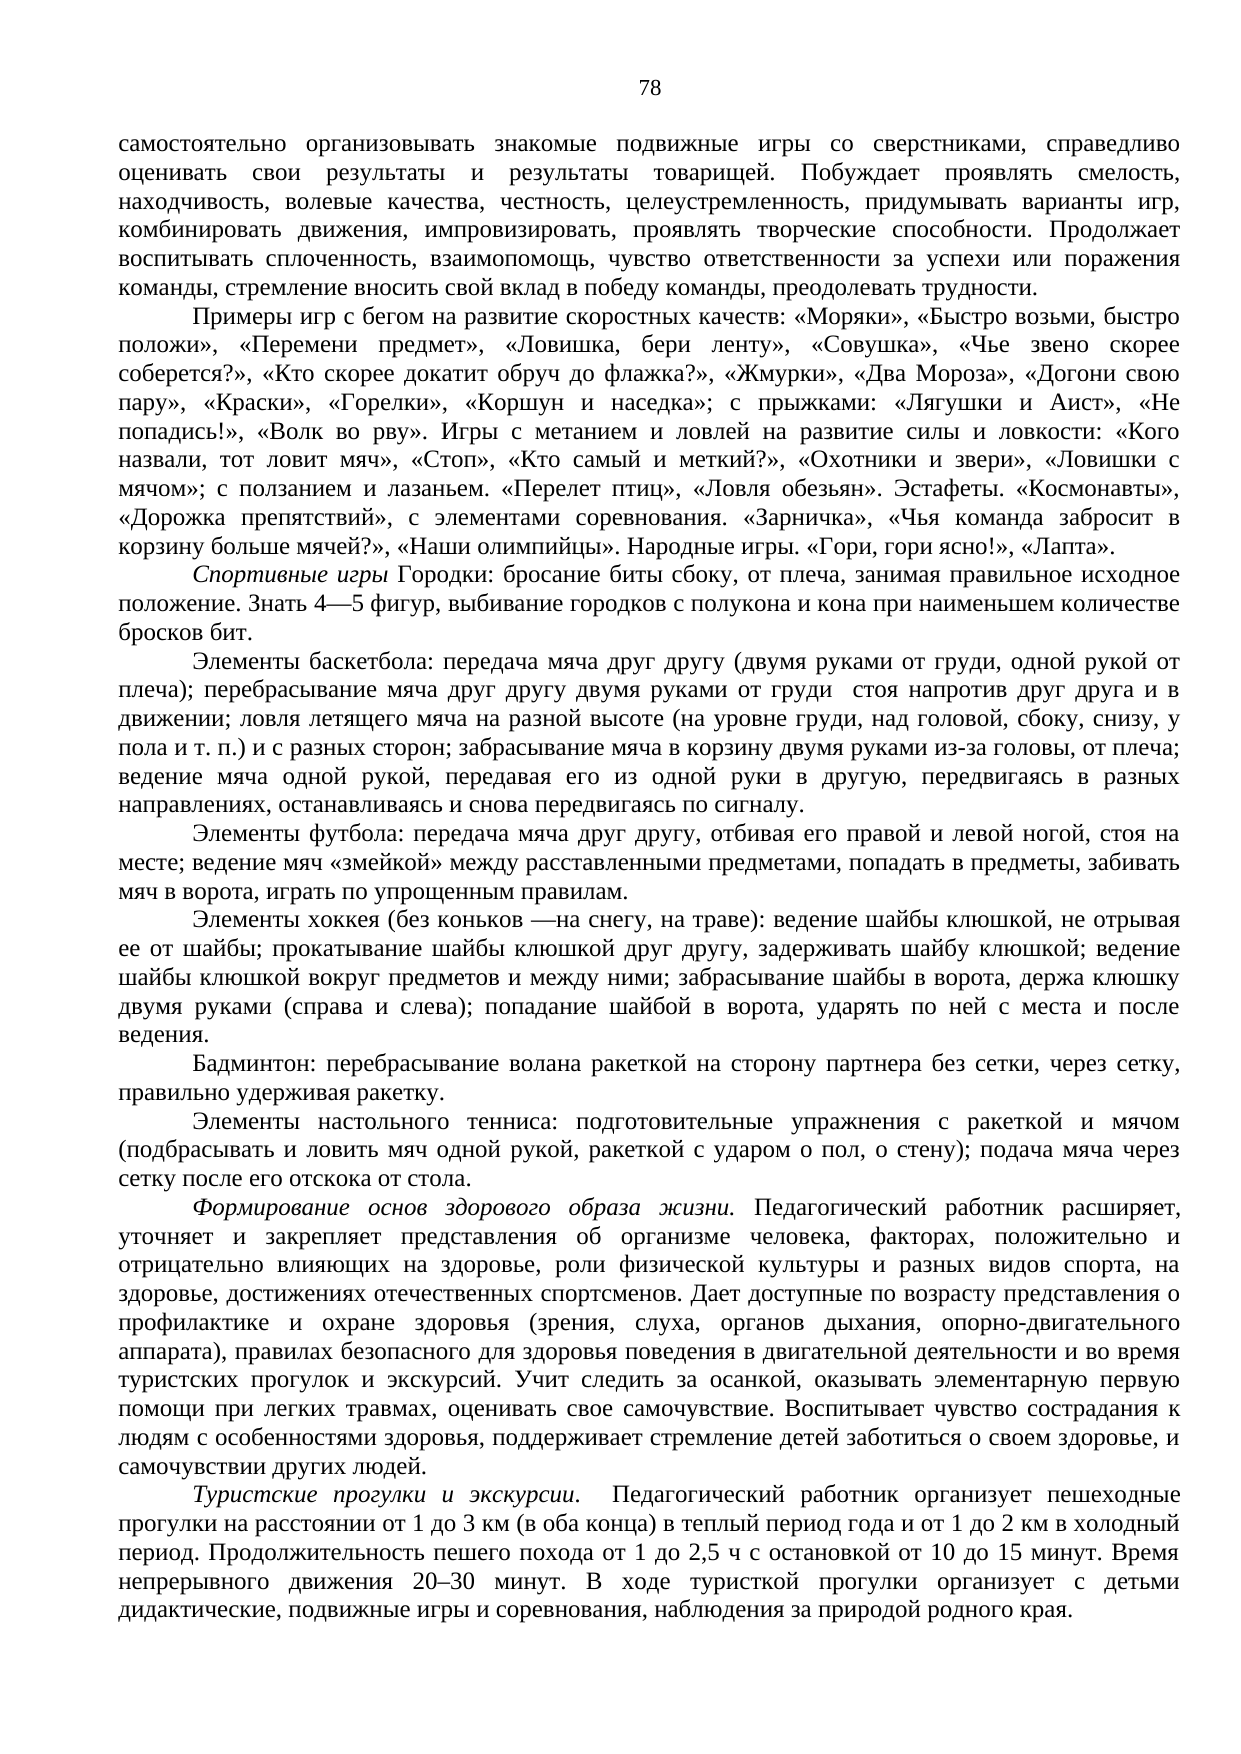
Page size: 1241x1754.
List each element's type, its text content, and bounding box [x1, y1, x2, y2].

text Элементы настольного тенниса: подготовительные упражнения с ракеткой и мячом (подбрасывать и ловить мяч одной рукой, ракеткой с ударом о пол, о стену); подача мяча через сетку после его отскока от стола. [118, 1106, 1181, 1192]
text Элементы хоккея (без коньков —на снегу, на траве): ведение шайбы клюшкой, не отрывая ее от шайбы; прокатывание шайбы клюшкой друг другу, задерживать шайбу клюшкой; ведение шайбы клюшкой вокруг предметов и между ними; забрасывание шайбы в ворота, держа клюшку двумя руками (справа и слева); попадание шайбой в ворота, ударять по ней с места и после ведения. [118, 904, 1181, 1048]
text Туристские прогулки и экскурсии. Педагогический работник организует пешеходные прогулки на расстоянии от 1 до 3 км (в оба конца) в теплый период года и от 1 до 2 км в холодный период. Продолжительность пешего похода от 1 до 2,5 ч с остановкой от 10 до 15 минут. Время непрерывного движения 20–30 минут. В ходе туристкой прогулки организует с детьми дидактические, подвижные игры и соревнования, наблюдения за природой родного края. [118, 1479, 1181, 1623]
text Формирование основ здорового образа жизни. Педагогический работник расширяет, уточняет и закрепляет представления об организме человека, факторах, положительно и отрицательно влияющих на здоровье, роли физической культуры и разных видов спорта, на здоровье, достижениях отечественных спортсменов. Дает доступные по возрасту представления о профилактике и охране здоровья (зрения, слуха, органов дыхания, опорно-двигательного аппарата), правилах безопасного для здоровья поведения в двигательной деятельности и во время туристских прогулок и экскурсий. Учит следить за осанкой, оказывать элементарную первую помощи при легких травмах, оценивать свое самочувствие. Воспитывает чувство сострадания к людям с особенностями здоровья, поддерживает стремление детей заботиться о своем здоровье, и самочувствии других людей. [118, 1192, 1181, 1479]
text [118, 128, 1181, 301]
text Спортивные игры Городки: бросание биты сбоку, от плеча, занимая правильное исходное положение. Знать 4—5 фигур, выбивание городков с полукона и кона при наименьшем количестве бросков бит. [118, 559, 1181, 646]
text Элементы баскетбола: передача мяча друг другу (двумя руками от груди, одной рукой от плеча); перебрасывание мяча друг другу двумя руками от груди стоя напротив друг друга и в движении; ловля летящего мяча на разной высоте (на уровне груди, над головой, сбоку, снизу, у пола и т. п.) и с разных сторон; забрасывание мяча в корзину двумя руками из-за головы, от плеча; ведение мяча одной рукой, передавая его из одной руки в другую, передвигаясь в разных направлениях, останавливаясь и снова передвигаясь по сигналу. [118, 646, 1181, 818]
text Элементы футбола: передача мяча друг другу, отбивая его правой и левой ногой, стоя на месте; ведение мяч «змейкой» между расставленными предметами, попадать в предметы, забивать мяч в ворота, играть по упрощенным правилам. [118, 818, 1181, 904]
text Примеры игр с бегом на развитие скоростных качеств: «Моряки», «Быстро возьми, быстро положи», «Перемени предмет», «Ловишка, бери ленту», «Совушка», «Чье звено скорее соберется?», «Кто скорее докатит обруч до флажка?», «Жмурки», «Два Мороза», «Догони свою пару», «Краски», «Горелки», «Коршун и наседка»; с прыжками: «Лягушки и Аист», «Не попадись!», «Волк во рву». Игры с метанием и ловлей на развитие силы и ловкости: «Кого назвали, тот ловит мяч», «Стоп», «Кто самый и меткий?», «Охотники и звери», «Ловишки с мячом»; с ползанием и лазаньем. «Перелет птиц», «Ловля обезьян». Эстафеты. «Космонавты», «Дорожка препятствий», с элементами соревнования. «Зарничка», «Чья команда забросит в корзину больше мячей?», «Наши олимпийцы». Народные игры. «Гори, гори ясно!», «Лапта». [118, 301, 1181, 559]
text Бадминтон: перебрасывание волана ракеткой на сторону партнера без сетки, через сетку, правильно удерживая ракетку. [118, 1048, 1181, 1106]
